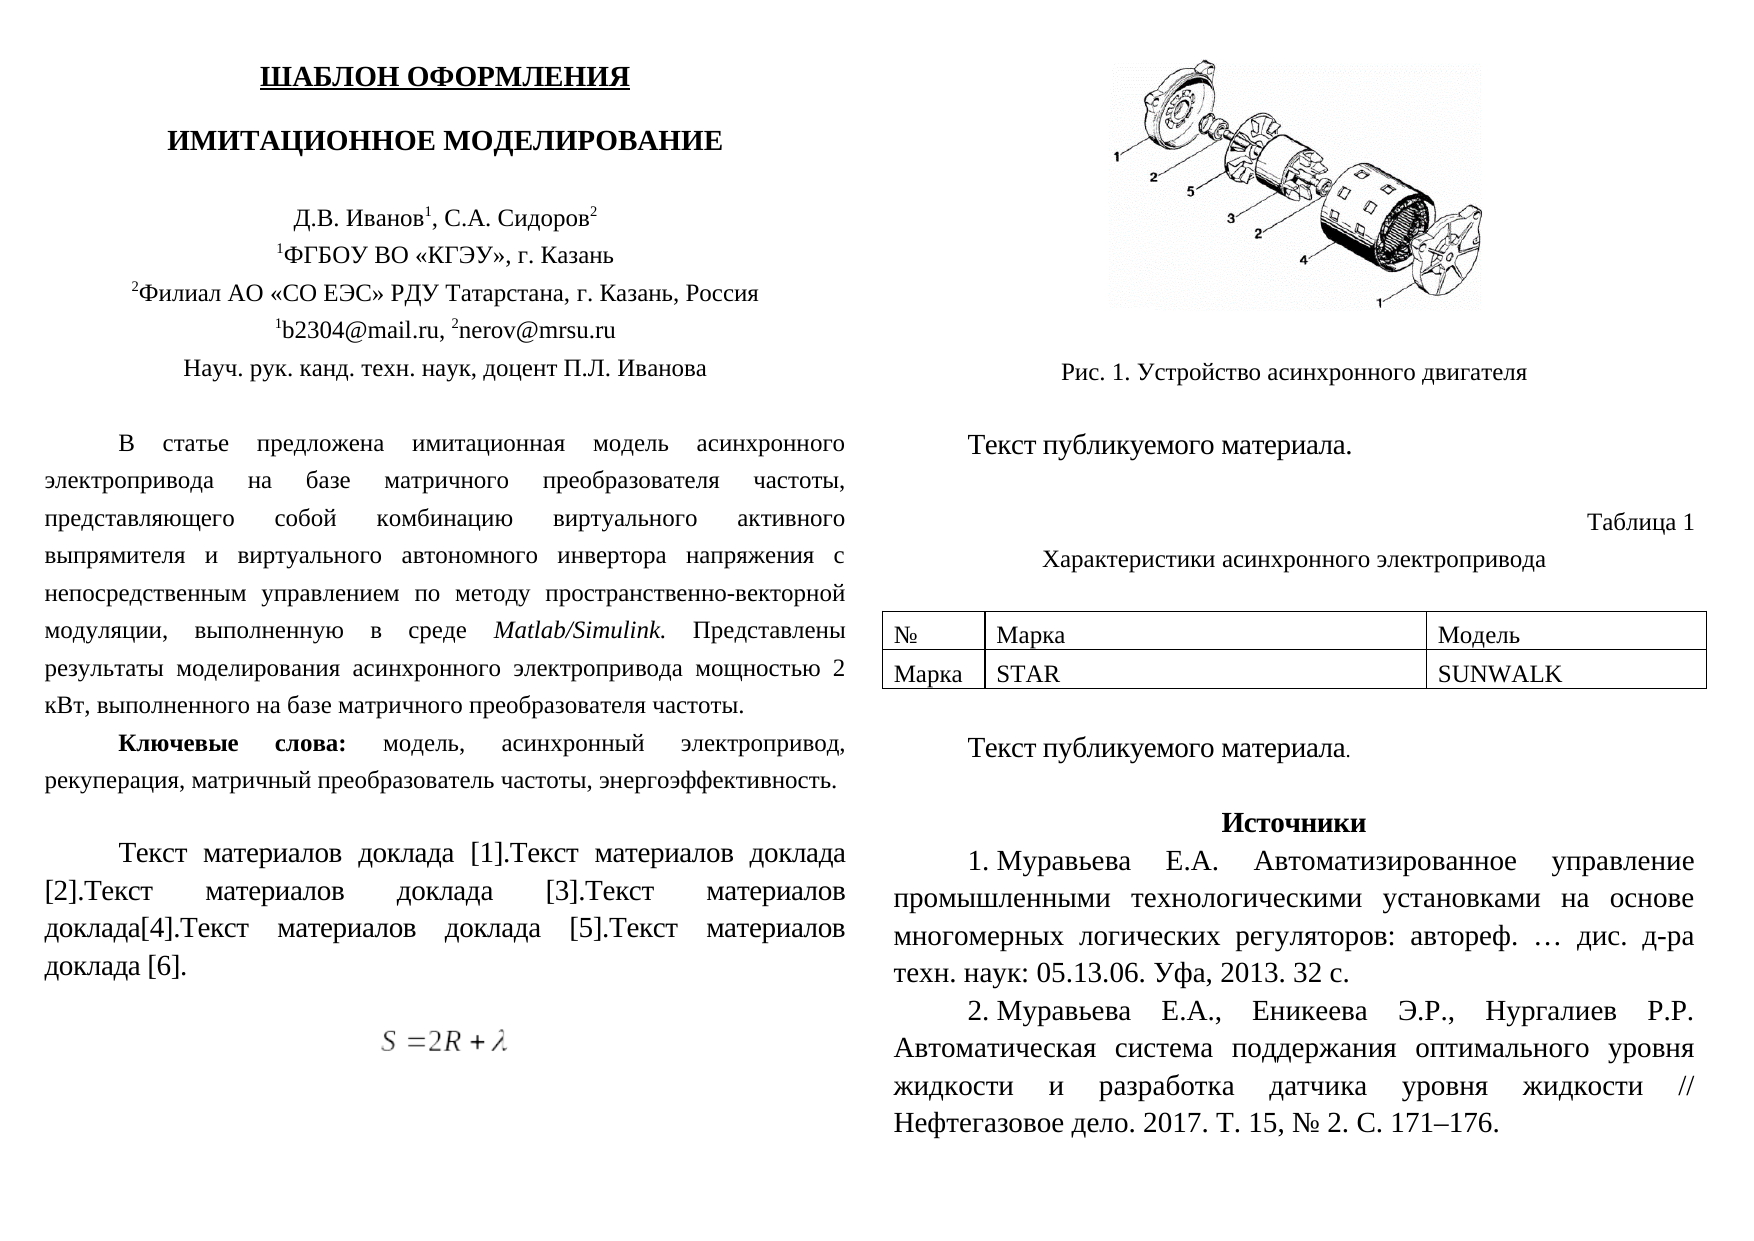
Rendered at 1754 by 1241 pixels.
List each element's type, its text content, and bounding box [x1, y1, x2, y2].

text Рис. 1. Устройство асинхронного двигателя [893, 348, 1695, 386]
table_cell Марка [883, 650, 984, 688]
text Текст публикуемого материала. [893, 726, 1695, 764]
text Ключевые слова: модель, асинхронный электропривод, рекуперация, матричный преобразователь частоты, энергоэффективность. [44, 719, 846, 794]
text 1b2304@mail.ru, 2nerov@mrsu.ru [44, 306, 846, 344]
text Д.В. Иванов1, С.А. Сидоров2 [44, 194, 846, 231]
text 2. Муравьева Е.А., Еникеева Э.Р., Нургалиев Р.Р. Автоматическая система поддержания оптимального уровня жидкости и разработка датчика уровня жидкости // Нефтегазовое дело. 2017. Т. 15, № 2. С. 171–176. [893, 989, 1695, 1139]
text Науч. рук. канд. техн. наук, доцент П.Л. Иванова [44, 344, 846, 381]
text ШАБЛОН ОФОРМЛЕНИЯ [44, 59, 846, 93]
text 1. Муравьева Е.А. Автоматизированное управление промышленными технологическими установками на основе многомерных логических регуляторов: автореф. … дис. д-ра техн. наук: 05.13.06. Уфа, 2013. 32 с. [893, 839, 1695, 989]
table_header № [883, 612, 984, 649]
text Характеристики асинхронного электропривода [893, 536, 1695, 573]
text Текст материалов доклада [1].Текст материалов доклада [2].Текст материалов доклада [3].Текст материалов доклада[4].Текст материалов доклада [5].Текст материалов доклада [6]. [44, 831, 846, 981]
picture [1105, 59, 1483, 311]
text Таблица 1 [893, 498, 1695, 536]
table_cell SUNWALK [1427, 650, 1706, 688]
text 1ФГБОУ ВО «КГЭУ», г. Казань [44, 231, 846, 269]
table_cell STAR [986, 650, 1426, 688]
table_header Модель [1427, 612, 1706, 649]
text Текст публикуемого материала. [893, 423, 1695, 461]
text 2Филиал АО «СО ЕЭС» РДУ Татарстана, г. Казань, Россия [44, 269, 846, 306]
text ИМИТАЦИОННОЕ МОДЕЛИРОВАНИЕ [44, 119, 846, 156]
text В статье предложена имитационная модель асинхронного электропривода на базе матричного преобразователя частоты, представляющего собой комбинацию виртуального активного выпрямителя и виртуального автономного инвертора напряжения с непосредственным управлением по методу пространственно-векторной модуляции, выполненную в среде Matlab/Simulink. Представлены результаты моделирования асинхронного электропривода мощностью 2 кВт, выполненного на базе матричного преобразователя частоты. [44, 419, 846, 719]
text Источники [893, 801, 1695, 839]
table_header Марка [986, 612, 1426, 649]
